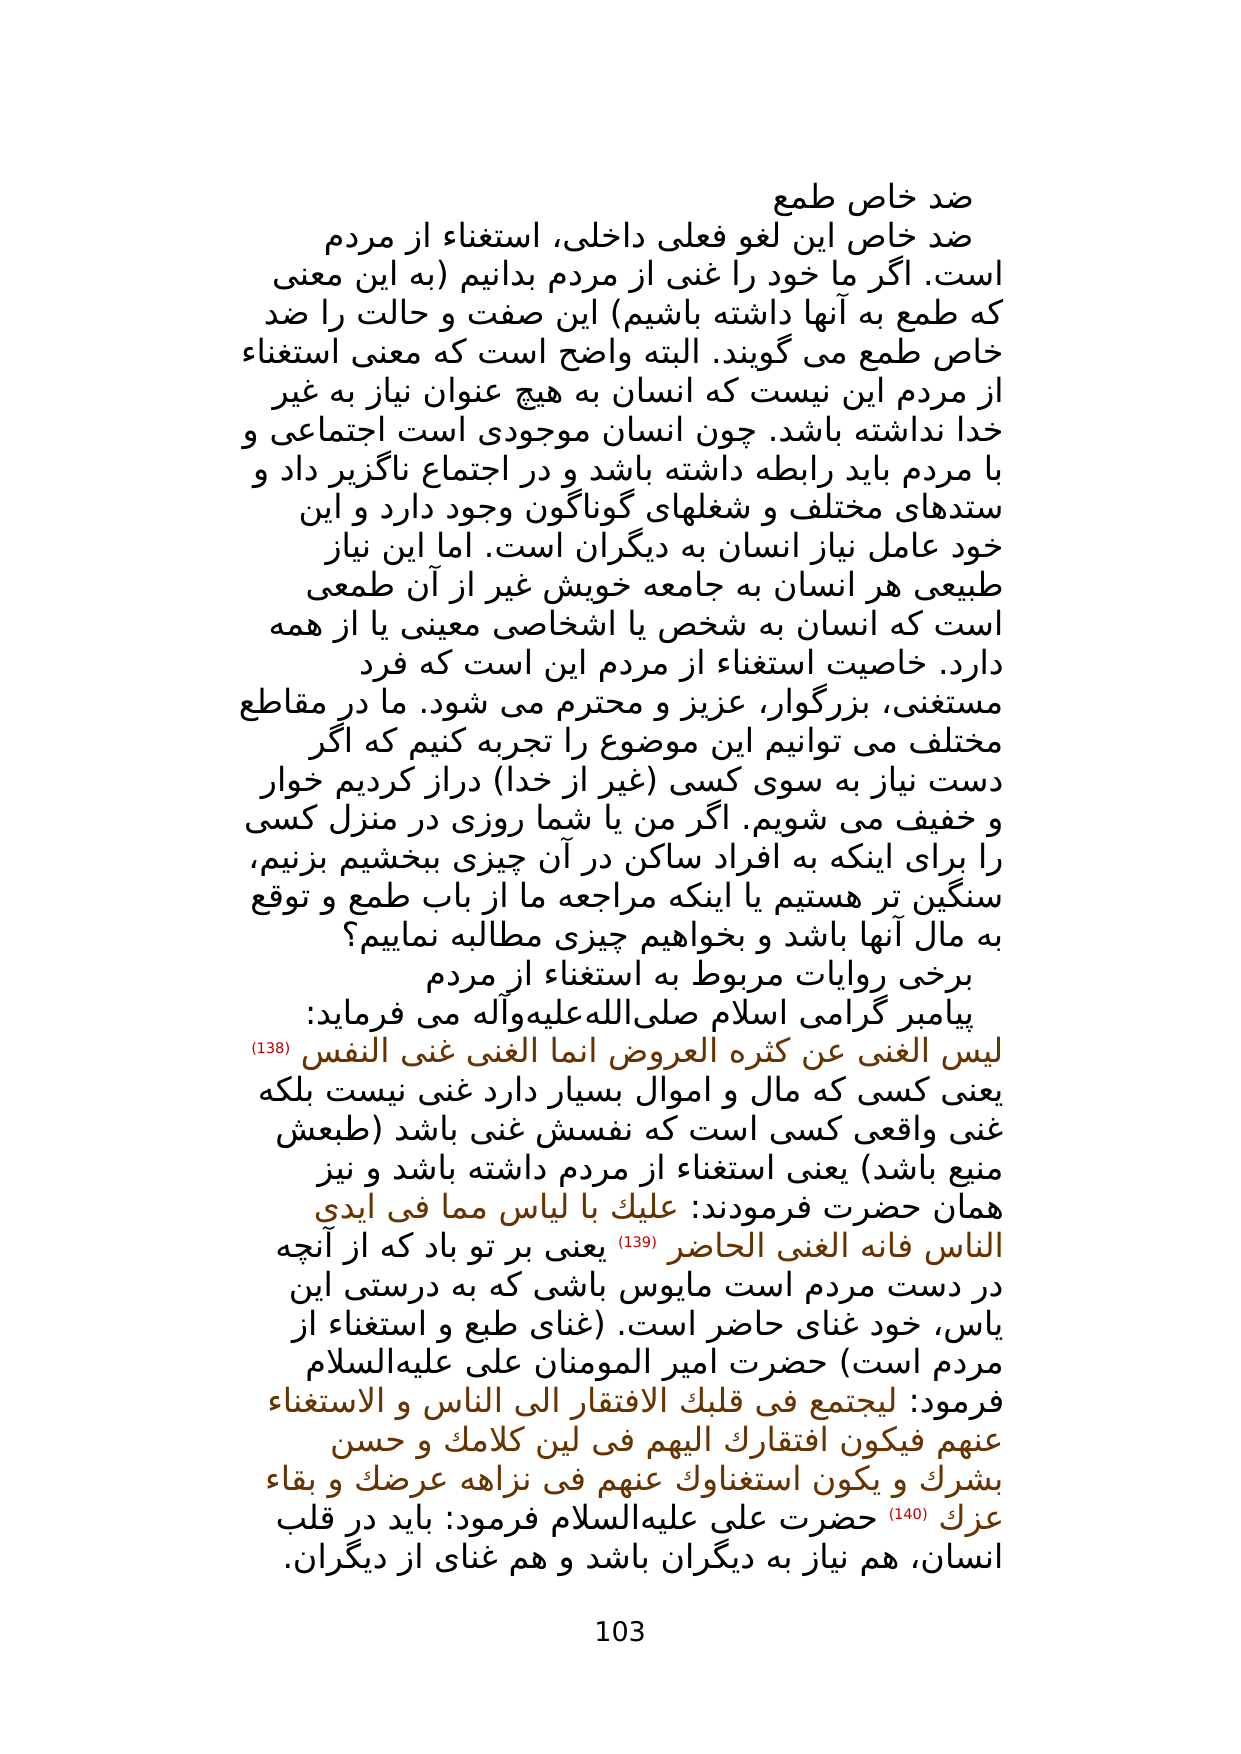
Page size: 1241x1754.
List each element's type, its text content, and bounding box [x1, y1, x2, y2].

text ضد خاص اين لغو فعلى داخلى، استغناء از مردم است. اگر ما خود را غنى از مردم بدانيم (به اين معنى كه طمع به آنها داشته باشيم) اين صفت و حالت را ضد خاص طمع مى گويند. البته واضح است كه معنى استغناء از مردم اين نيست كه انسان به هيچ عنوان نياز به غير خدا نداشته باشد. چون انسان موجودى است اجتماعى و با مردم بايد رابطه داشته باشد و در اجتماع ناگزير داد و ستدهاى مختلف و شغلهاى گوناگون وجود دارد و اين خود عامل نياز انسان به ديگران است. اما اين نياز طبيعى هر انسان به جامعه خويش غير از آن طمعى است كه انسان به شخص يا اشخاصى معينى يا از همه دارد. خاصيت استغناء از مردم اين است كه فرد مستغنى، بزرگوار، عزيز و محترم مى شود. ما در مقاطع مختلف مى توانيم اين موضوع را تجربه كنيم كه اگر دست نياز به سوى كسى (غير از خدا) دراز كرديم خوار و خفيف مى شويم. اگر من يا شما روزى در منزل كسى را براى اينكه به افراد ساكن در آن چيزى ببخشيم بزنيم، سنگين تر هستيم يا اينكه مراجعه ما از باب طمع و توقع به مال آنها باشد و بخواهيم چيزى مطالبه نماييم؟ [236, 216, 1004, 954]
text برخى روايات مربوط به استغناء از مردم [236, 954, 1004, 993]
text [236, 993, 1004, 1576]
text ضد خاص طمع [236, 177, 1004, 216]
